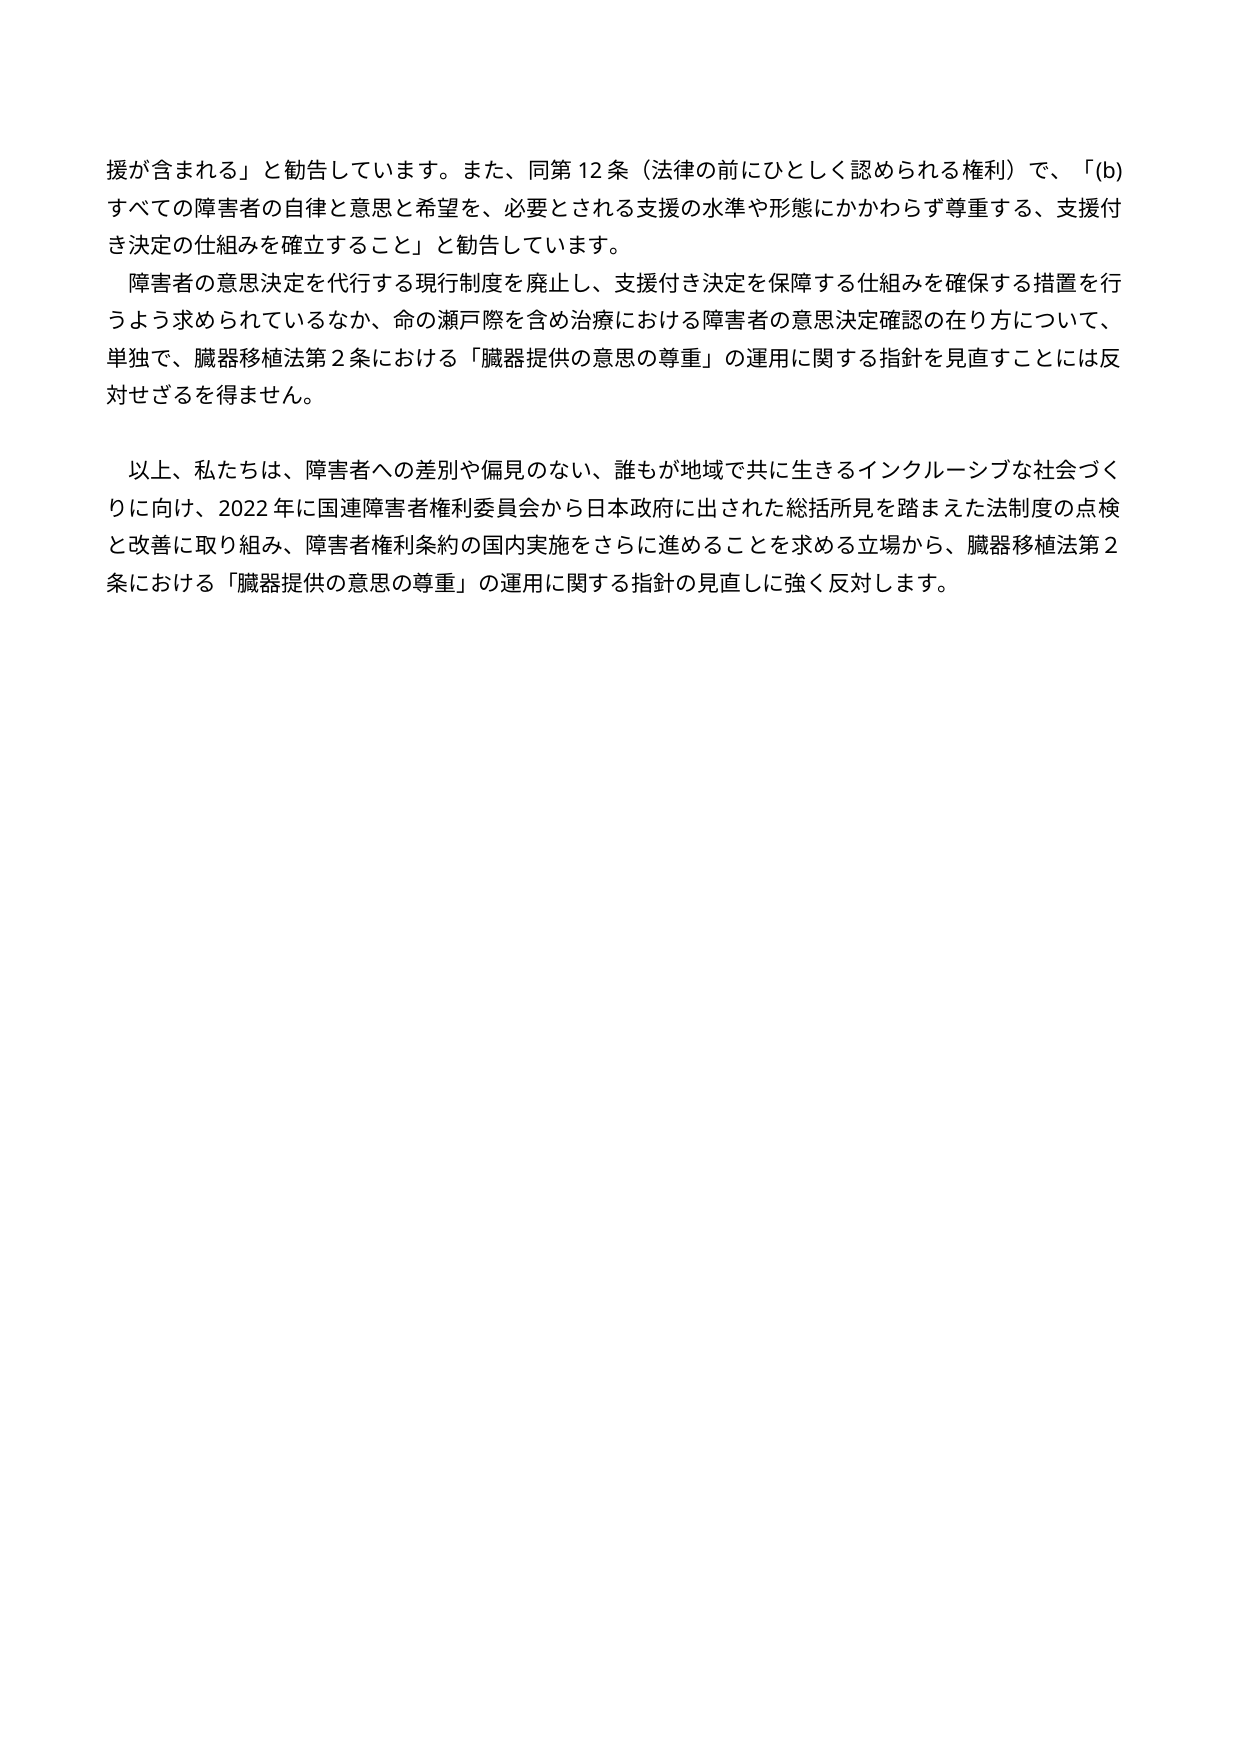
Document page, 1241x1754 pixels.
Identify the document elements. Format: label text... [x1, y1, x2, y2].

text 以上、私たちは、障害者への差別や偏見のない、誰もが地域で共に生きるインクルーシブな社会づくりに向け、2022年に国連障害者権利委員会から日本政府に出された総括所見を踏まえた法制度の点検と改善に取り組み、障害者権利条約の国内実施をさらに進めることを求める立場から、臓器移植法第２条における「臓器提供の意思の尊重」の運用に関する指針の見直しに強く反対します。 [106, 448, 1122, 598]
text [106, 148, 1122, 260]
text 障害者の意思決定を代行する現行制度を廃止し、支援付き決定を保障する仕組みを確保する措置を行うよう求められているなか、命の瀬戸際を含め治療における障害者の意思決定確認の在り方について、単独で、臓器移植法第２条における「臓器提供の意思の尊重」の運用に関する指針を見直すことには反対せざるを得ません。 [106, 260, 1122, 410]
